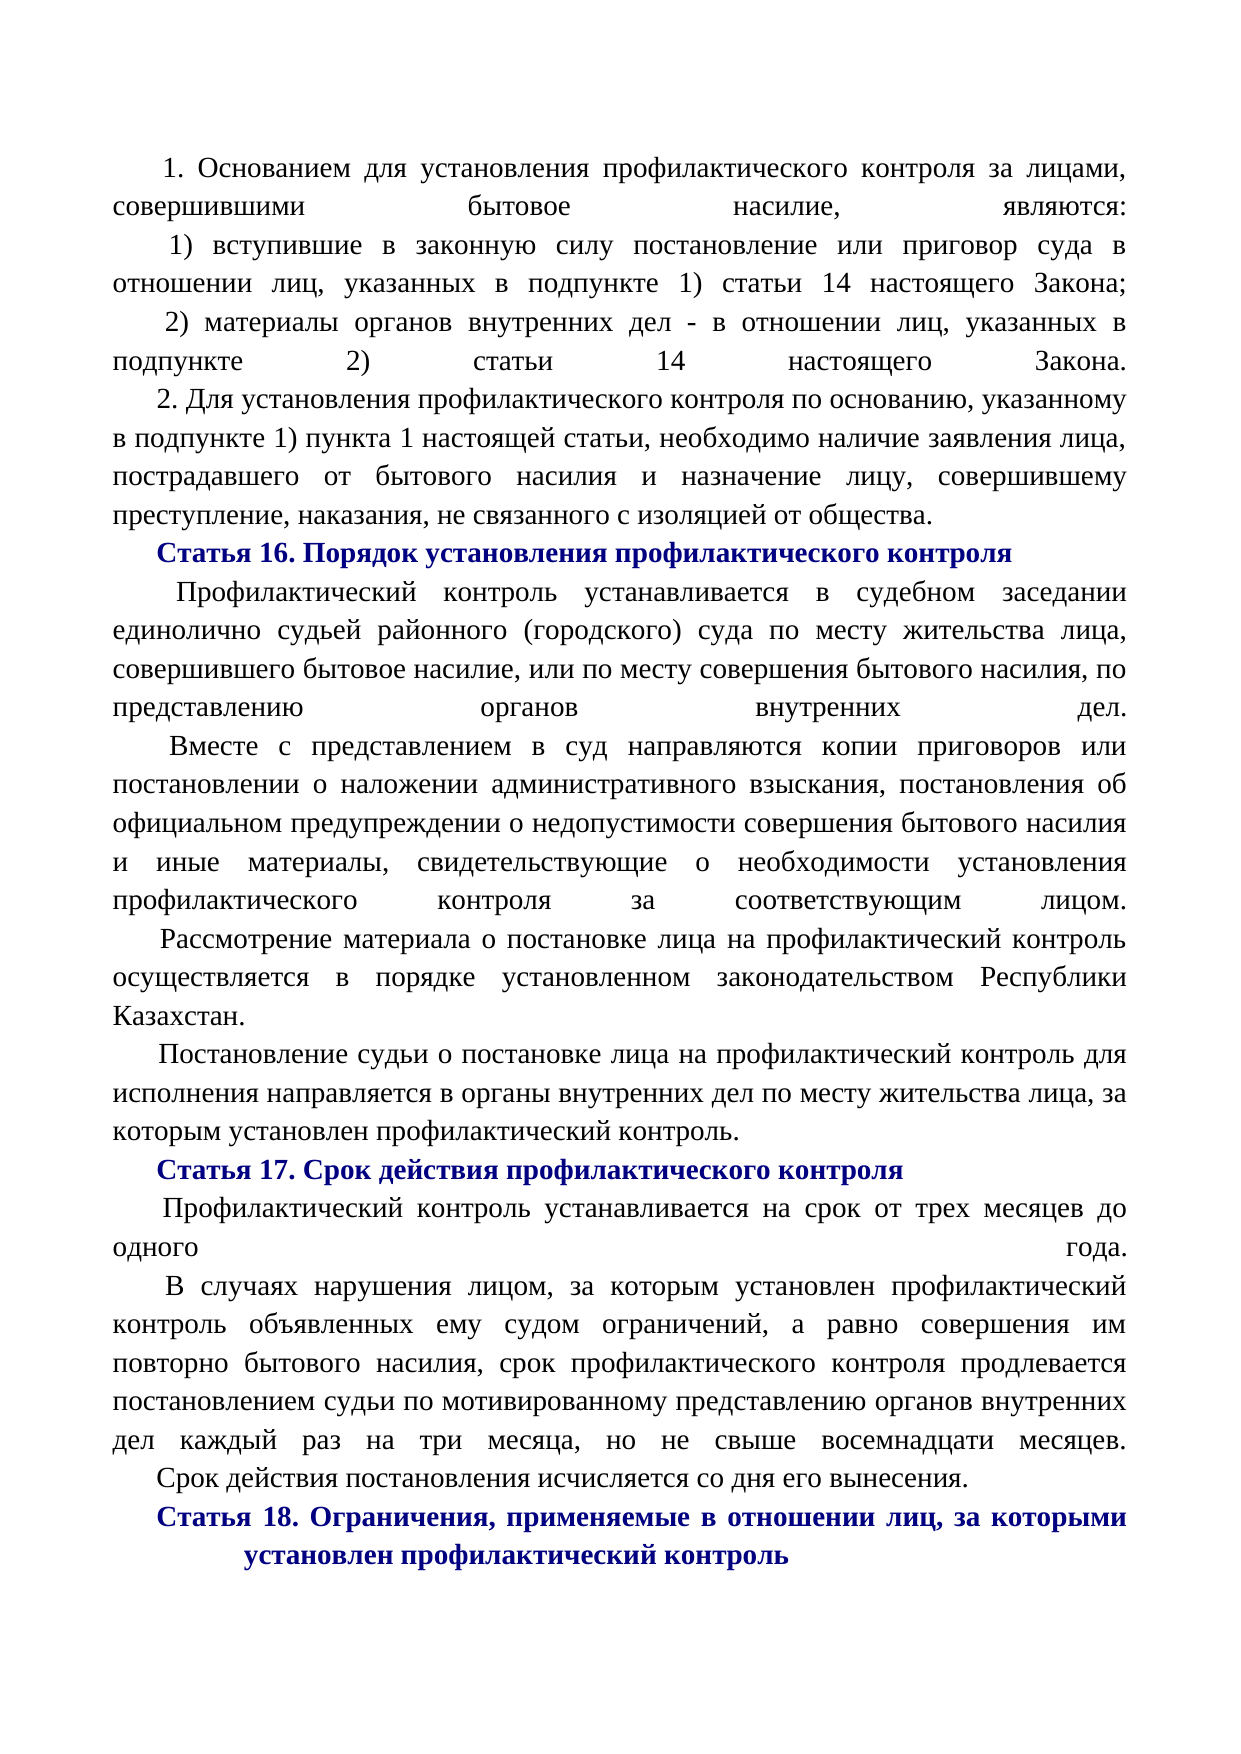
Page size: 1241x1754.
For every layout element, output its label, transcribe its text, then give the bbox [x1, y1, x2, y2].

text 1. Основанием для установления профилактического контроля за лицами, совершившими бытовое насилие, являются: 1) вступившие в законную силу постановление или приговор суда в отношении лиц, указанных в подпункте 1) статьи 14 настоящего Закона; 2) материалы органов внутренних дел - в отношении лиц, указанных в подпункте 2) статьи 14 настоящего Закона. 2. Для установления профилактического контроля по основанию, указанному в подпункте 1) пункта 1 настоящей статьи, необходимо наличие заявления лица, пострадавшего от бытового насилия и назначение лицу, совершившему преступление, наказания, не связанного с изоляцией от общества. [112, 150, 1128, 530]
text Статья 18. Ограничения, применяемые в отношении лиц, за которыми установлен профилактический контроль [112, 1499, 1128, 1571]
text Профилактический контроль устанавливается в судебном заседании единолично судьей районного (городского) суда по месту жительства лица, совершившего бытовое насилие, или по месту совершения бытового насилия, по представлению органов внутренних дел. Вместе с представлением в суд направляются копии приговоров или постановлении о наложении административного взыскания, постановления об официальном предупреждении о недопустимости совершения бытового насилия и иные материалы, свидетельствующие о необходимости установления профилактического контроля за соответствующим лицом. Рассмотрение материала о постановке лица на профилактический контроль осуществляется в порядке установленном законодательством Республики Казахстан. Постановление судьи о постановке лица на профилактический контроль для исполнения направляется в органы внутренних дел по месту жительства лица, за которым установлен профилактический контроль. [112, 574, 1128, 1147]
text Статья 16. Порядок установления профилактического контроля [112, 535, 1128, 569]
text Статья 17. Срок действия профилактического контроля [112, 1152, 1128, 1186]
text Профилактический контроль устанавливается на срок от трех месяцев до одного года. В случаях нарушения лицом, за которым установлен профилактический контроль объявленных ему судом ограничений, а равно совершения им повторно бытового насилия, срок профилактического контроля продлевается постановлением судьи по мотивированному представлению органов внутренних дел каждый раз на три месяца, но не свыше восемнадцати месяцев. Срок действия постановления исчисляется со дня его вынесения. [112, 1191, 1128, 1494]
